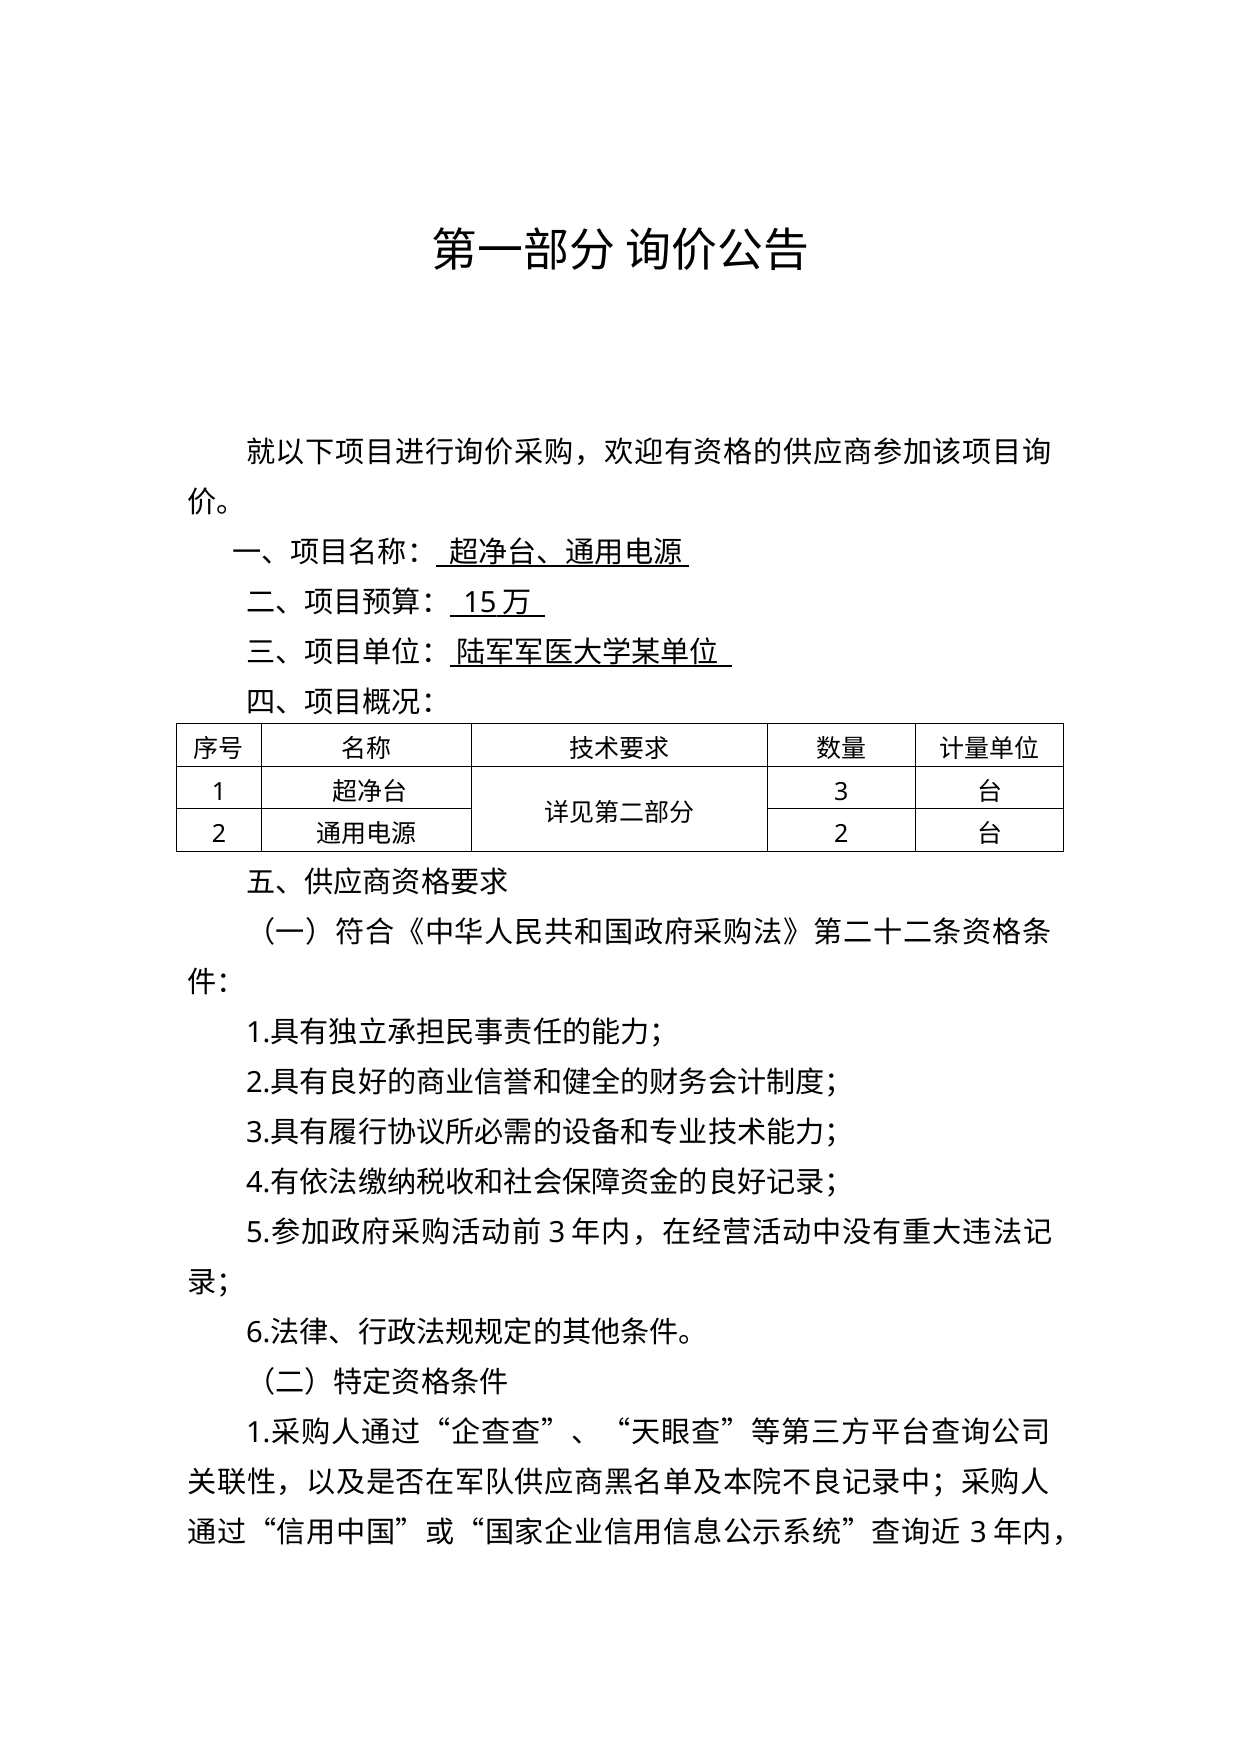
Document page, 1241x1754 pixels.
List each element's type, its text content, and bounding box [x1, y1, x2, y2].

list 项目概况： [187, 673, 1053, 723]
list 供应商资格要求 [187, 852, 1053, 902]
table_cell 台 [916, 767, 1063, 808]
text （二）特定资格条件 [187, 1352, 1053, 1402]
text 就以下项目进行询价采购，欢迎有资格的供应商参加该项目询价。 [187, 423, 1053, 523]
text 2.具有良好的商业信誉和健全的财务会计制度； [187, 1052, 1053, 1102]
table_header 名称 [262, 724, 471, 766]
text 5.参加政府采购活动前3年内，在经营活动中没有重大违法记录； [187, 1202, 1053, 1302]
table_cell 超净台 [262, 767, 471, 808]
text 3.具有履行协议所必需的设备和专业技术能力； [187, 1102, 1053, 1152]
table_header 数量 [768, 724, 915, 766]
table_header 序号 [177, 724, 261, 766]
text 4.有依法缴纳税收和社会保障资金的良好记录； [187, 1152, 1053, 1202]
subtitle 询价公告 [187, 197, 1053, 295]
table_cell 1 [177, 767, 261, 808]
table_cell 详见第二部分 [472, 767, 767, 851]
list 项目预算： 15万 [187, 573, 1053, 623]
text 1.具有独立承担民事责任的能力； [187, 1002, 1053, 1052]
list 项目名称： 超净台、通用电源 [232, 523, 1053, 573]
table_cell 台 [916, 809, 1063, 851]
table_cell 3 [768, 767, 915, 808]
text （一）符合《中华人民共和国政府采购法》第二十二条资格条件： [187, 902, 1053, 1002]
table_header 技术要求 [472, 724, 767, 766]
table_header 计量单位 [916, 724, 1063, 766]
list 项目单位： 陆军军医大学某单位 [187, 623, 1053, 673]
table_cell 通用电源 [262, 809, 471, 851]
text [187, 1402, 1053, 1552]
table_cell 2 [177, 809, 261, 851]
table_cell 2 [768, 809, 915, 851]
text 6.法律、行政法规规定的其他条件。 [187, 1302, 1053, 1352]
